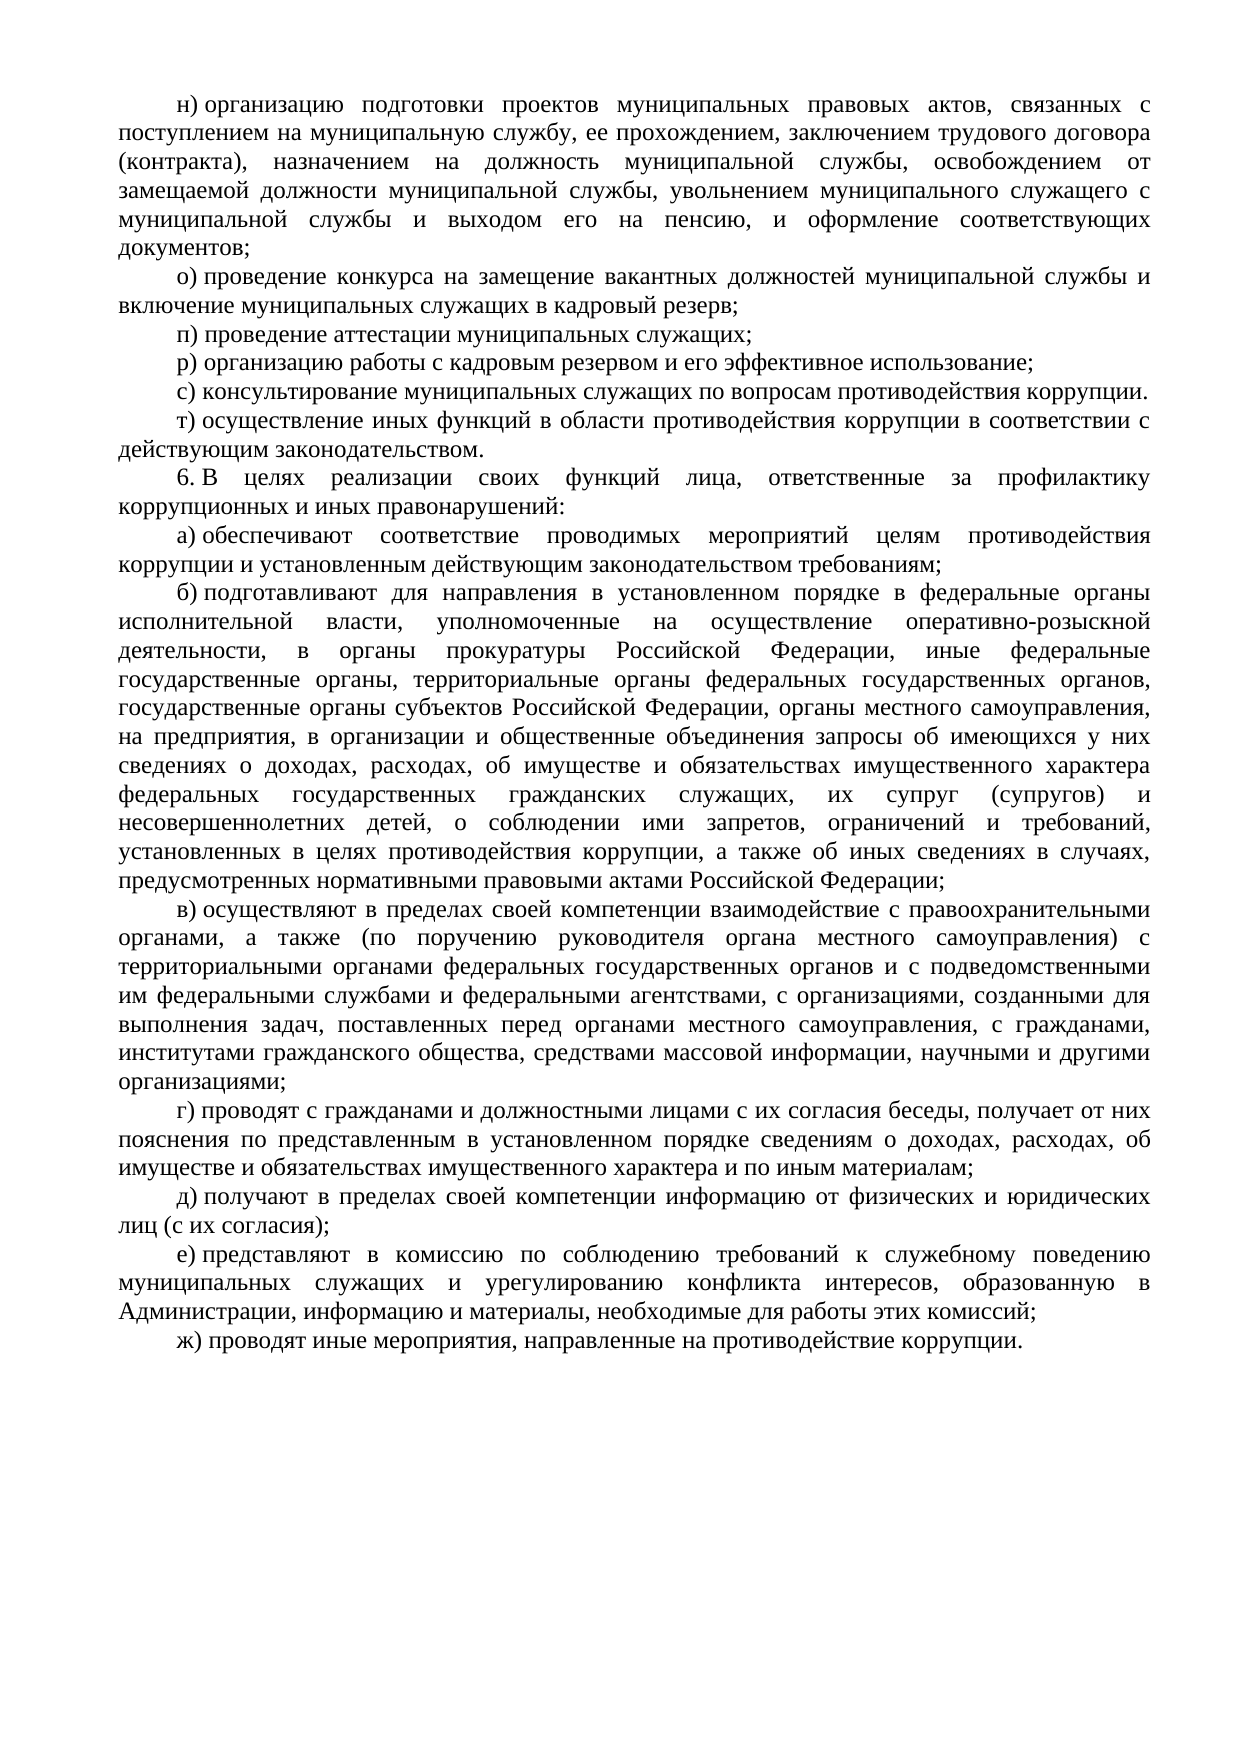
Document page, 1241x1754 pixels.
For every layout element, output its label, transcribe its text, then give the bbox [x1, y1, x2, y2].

text т) осуществление иных функций в области противодействия коррупции в соответствии с действующим законодательством. [118, 405, 1152, 462]
text п) проведение аттестации муниципальных служащих; [118, 319, 1152, 347]
text н) организацию подготовки проектов муниципальных правовых актов, связанных с поступлением на муниципальную службу, ее прохождением, заключением трудового договора (контракта), назначением на должность муниципальной службы, освобождением от замещаемой должности муниципальной службы, увольнением муниципального служащего с муниципальной службы и выходом его на пенсию, и оформление соответствующих документов; [118, 89, 1152, 261]
text о) проведение конкурса на замещение вакантных должностей муниципальной службы и включение муниципальных служащих в кадровый резерв; [118, 261, 1152, 319]
text е) представляют в комиссию по соблюдению требований к служебному поведению муниципальных служащих и урегулированию конфликта интересов, образованную в Администрации, информацию и материалы, необходимые для работы этих комиссий; [118, 1239, 1152, 1325]
text д) получают в пределах своей компетенции информацию от физических и юридических лиц (с их согласия); [118, 1181, 1152, 1239]
text с) консультирование муниципальных служащих по вопросам противодействия коррупции. [118, 376, 1152, 405]
text а) обеспечивают соответствие проводимых мероприятий целям противодействия коррупции и установленным действующим законодательством требованиям; [118, 520, 1152, 577]
text г) проводят с гражданами и должностными лицами с их согласия беседы, получает от них пояснения по представленным в установленном порядке сведениям о доходах, расходах, об имуществе и обязательствах имущественного характера и по иным материалам; [118, 1095, 1152, 1181]
text 6. В целях реализации своих функций лица, ответственные за профилактику коррупционных и иных правонарушений: [118, 462, 1152, 520]
text р) организацию работы с кадровым резервом и его эффективное использование; [118, 347, 1152, 376]
text б) подготавливают для направления в установленном порядке в федеральные органы исполнительной власти, уполномоченные на осуществление оперативно-розыскной деятельности, в органы прокуратуры Российской Федерации, иные федеральные государственные органы, территориальные органы федеральных государственных органов, государственные органы субъектов Российской Федерации, органы местного самоуправления, на предприятия, в организации и общественные объединения запросы об имеющихся у них сведениях о доходах, расходах, об имуществе и обязательствах имущественного характера федеральных государственных гражданских служащих, их супруг (супругов) и несовершеннолетних детей, о соблюдении ими запретов, ограничений и требований, установленных в целях противодействия коррупции, а также об иных сведениях в случаях, предусмотренных нормативными правовыми актами Российской Федерации; [118, 577, 1152, 894]
text ж) проводят иные мероприятия, направленные на противодействие коррупции. [118, 1325, 1152, 1354]
text в) осуществляют в пределах своей компетенции взаимодействие с правоохранительными органами, а также (по поручению руководителя органа местного самоуправления) с территориальными органами федеральных государственных органов и с подведомственными им федеральными службами и федеральными агентствами, с организациями, созданными для выполнения задач, поставленных перед органами местного самоуправления, с гражданами, институтами гражданского общества, средствами массовой информации, научными и другими организациями; [118, 894, 1152, 1095]
